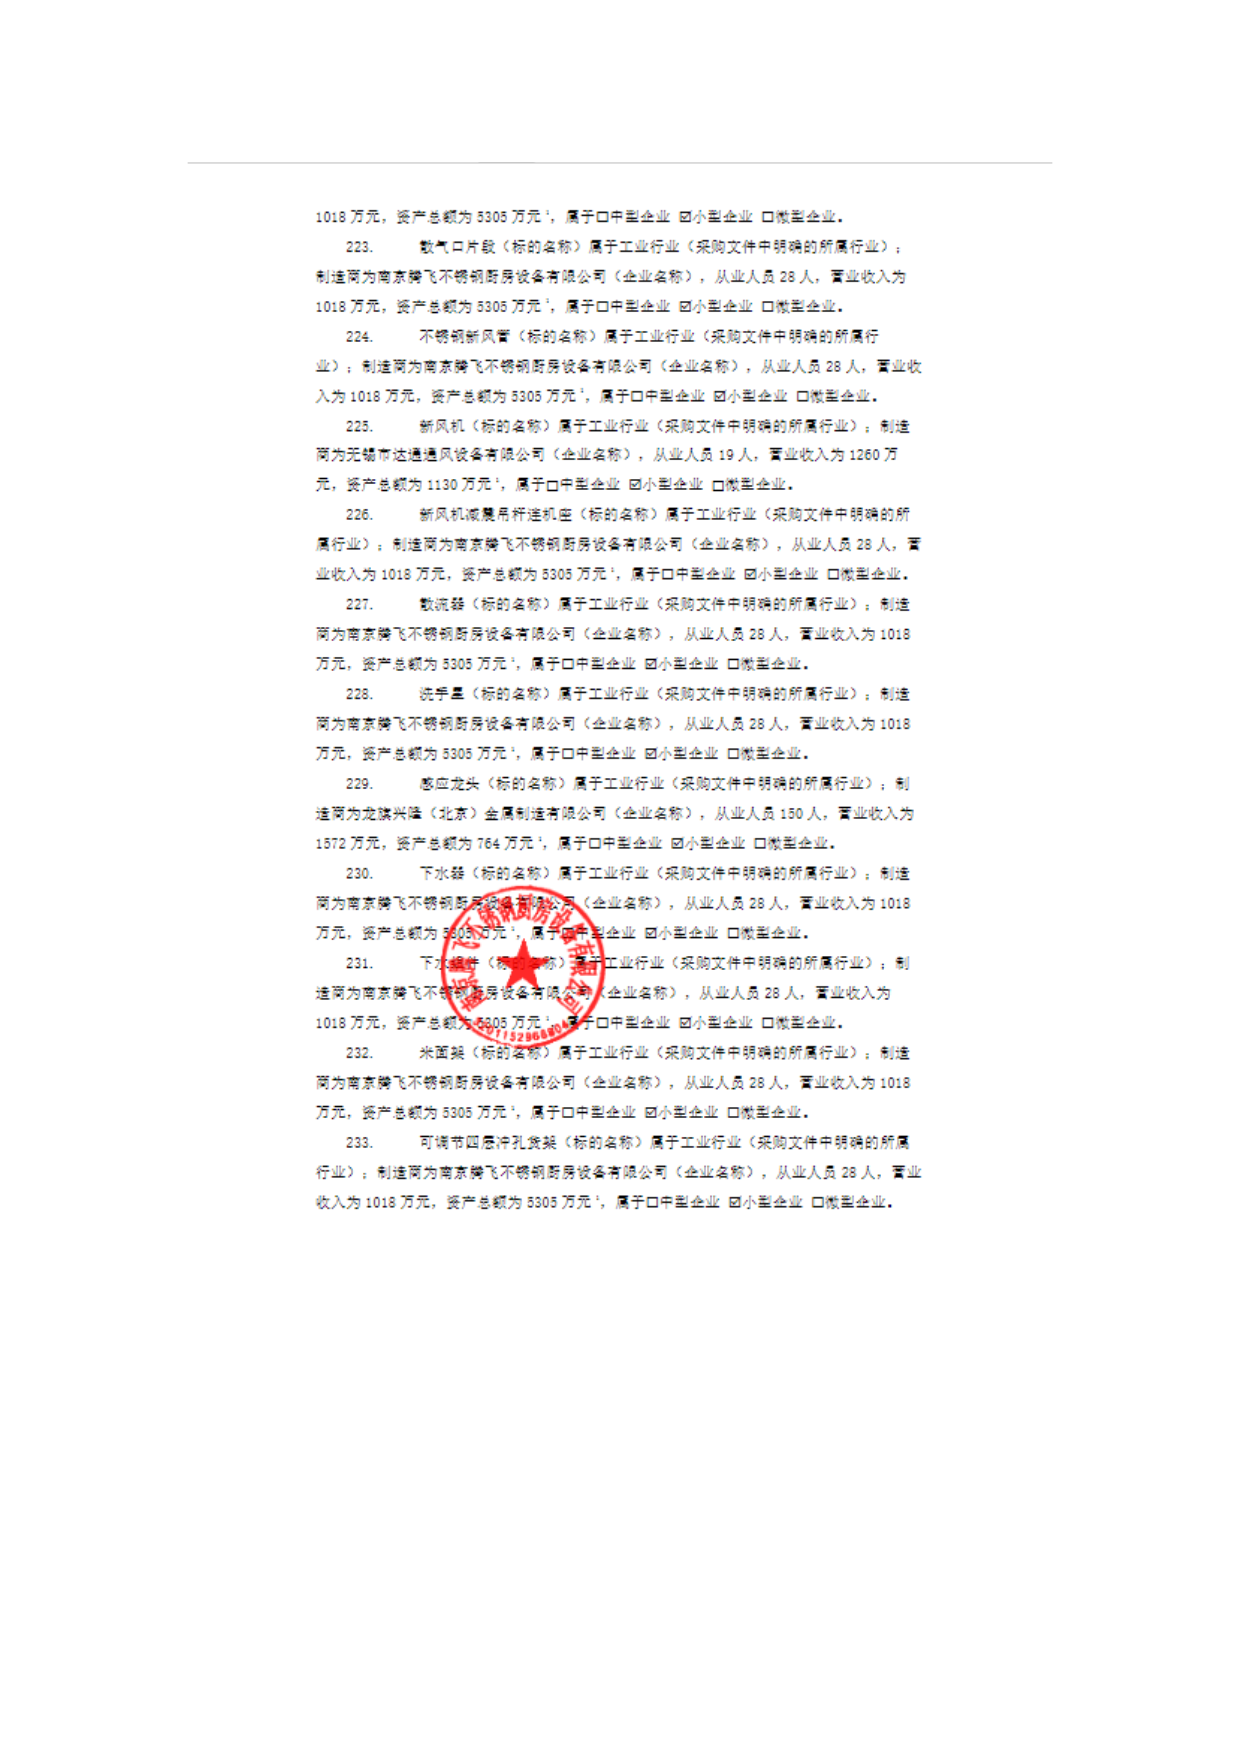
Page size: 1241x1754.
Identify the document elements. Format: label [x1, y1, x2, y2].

picture [187, 162, 1053, 1281]
